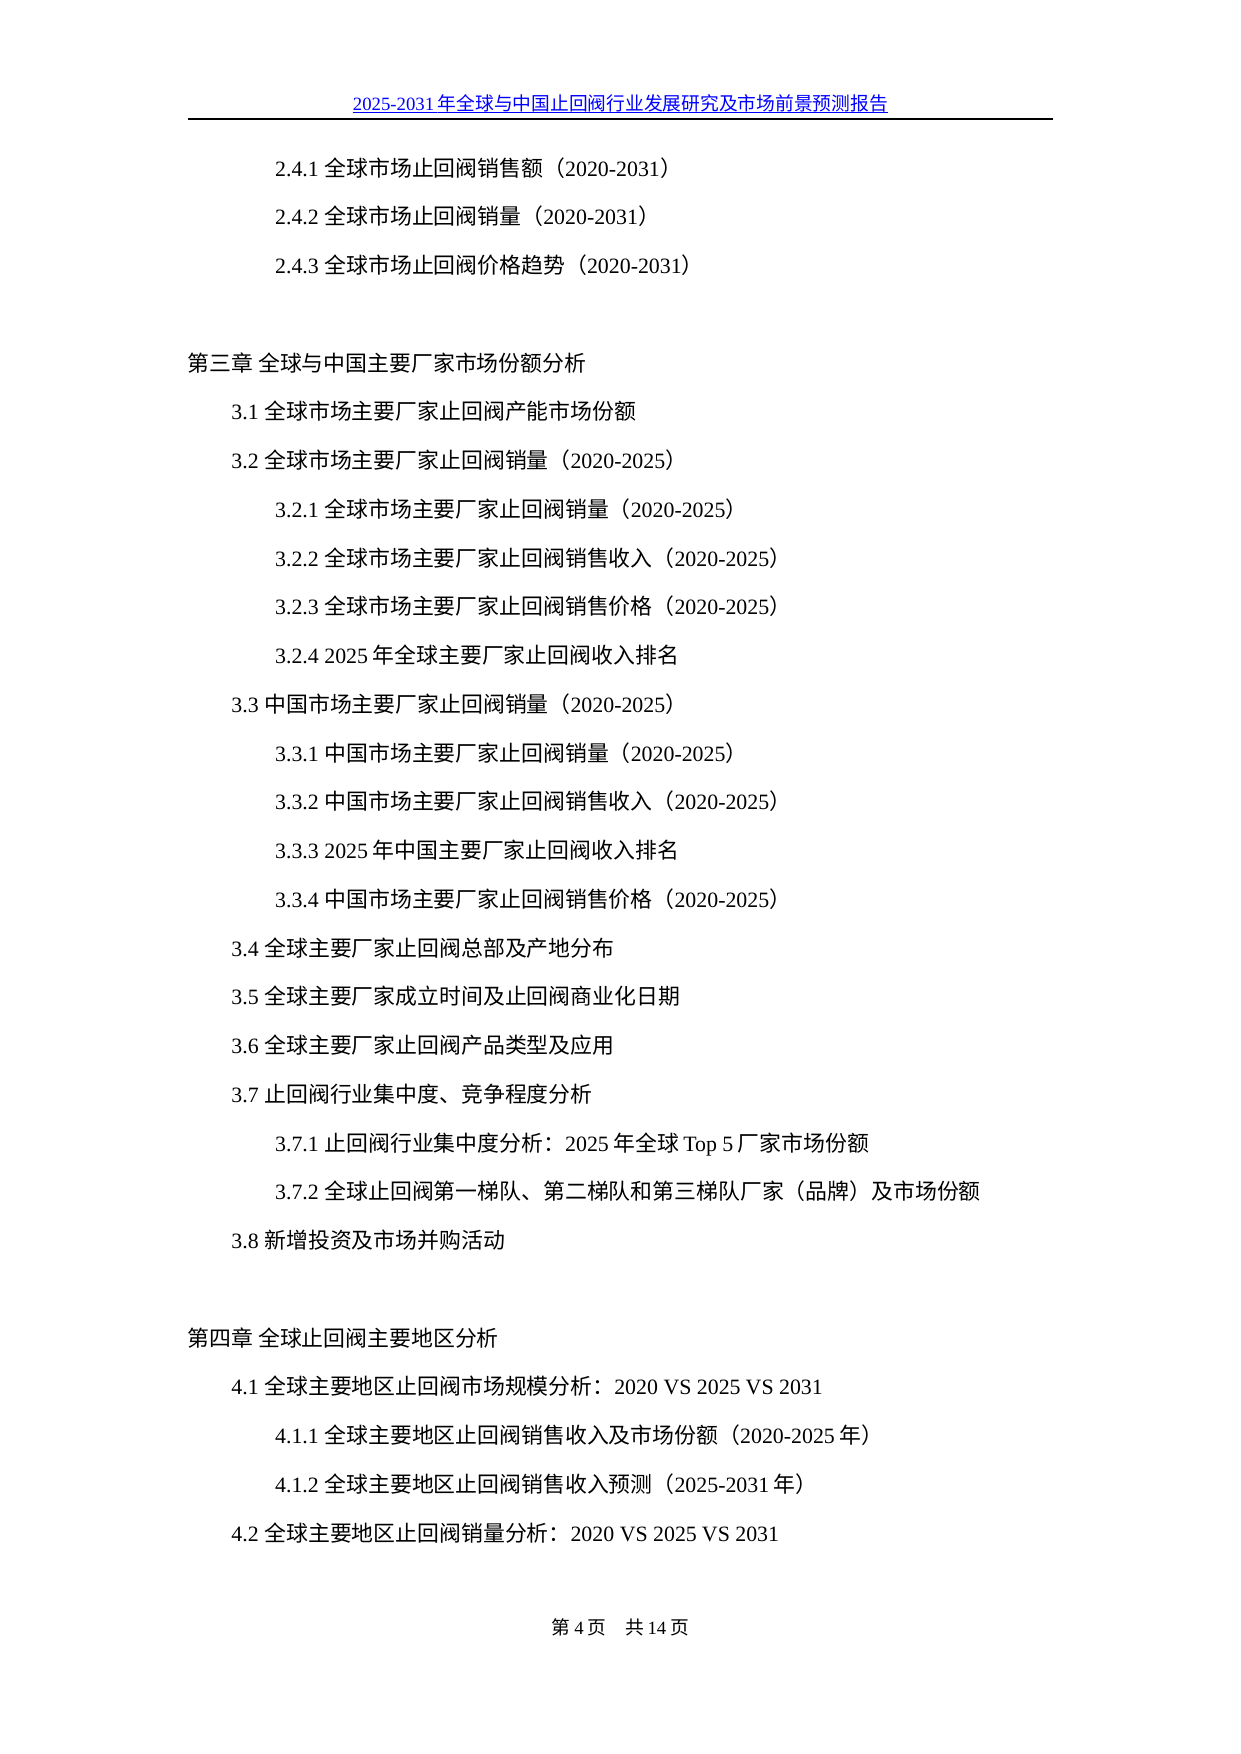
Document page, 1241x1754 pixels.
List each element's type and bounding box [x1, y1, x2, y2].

text [187, 150, 1053, 1548]
